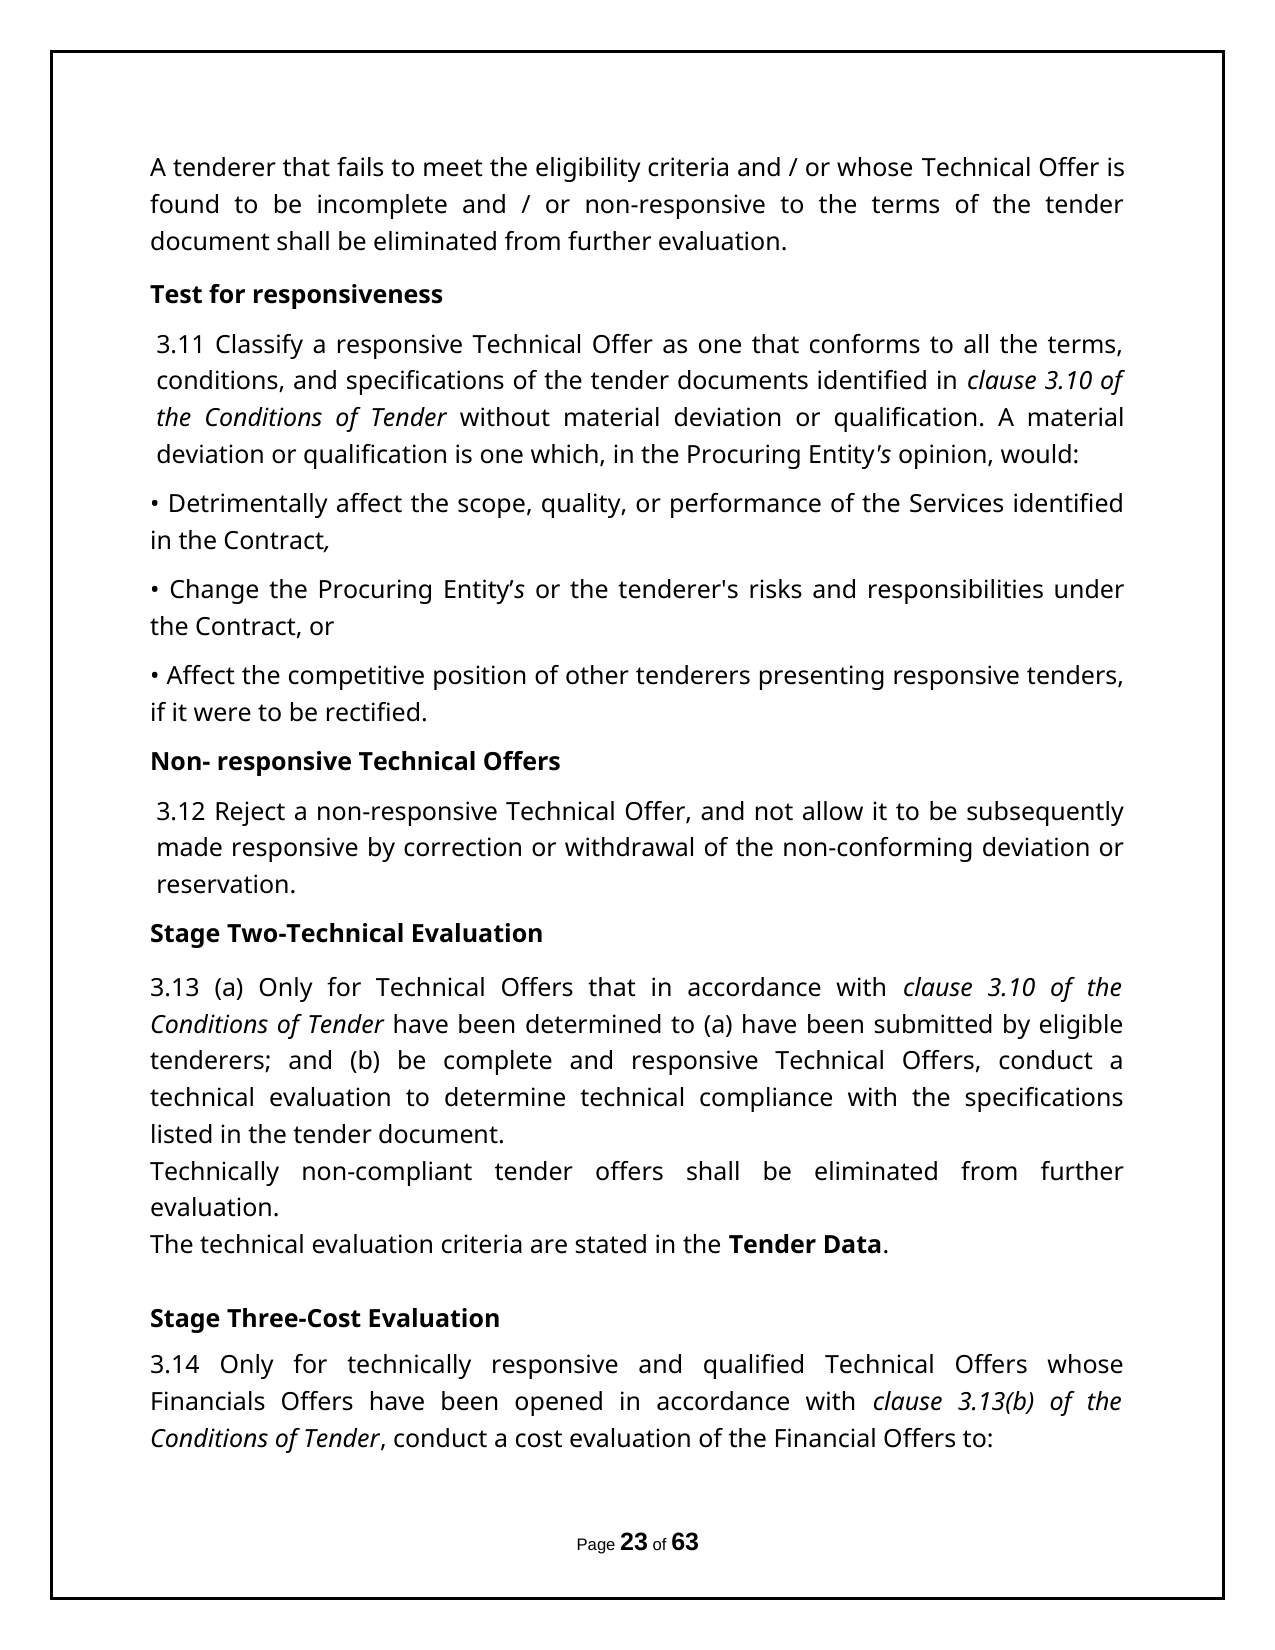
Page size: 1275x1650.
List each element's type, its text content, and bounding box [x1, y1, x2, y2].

text • Affect the competitive position of other tenderers presenting responsive tenders, if it were to be rectified. [150, 658, 1125, 729]
text • Detrimentally affect the scope, quality, or performance of the Services identified in the Contract, [150, 486, 1125, 557]
text 3.13 (a) Only for Technical Offers that in accordance with clause 3.10 of the Conditions of Tender have been determined to (a) have been submitted by eligible tenderers; and (b) be complete and responsive Technical Offers, conduct a technical evaluation to determine technical compliance with the specifications listed in the tender document. [150, 969, 1125, 1151]
text 3.11 Classify a responsive Technical Offer as one that conforms to all the terms, conditions, and specifications of the tender documents identified in clause 3.10 of the Conditions of Tender without material deviation or qualification. A material deviation or qualification is one which, in the Procuring Entity's opinion, would: [156, 326, 1125, 471]
text Non- responsive Technical Offers [150, 744, 1125, 778]
text Technically non-compliant tender offers shall be eliminated from further evaluation. [150, 1153, 1125, 1224]
text 3.12 Reject a non-responsive Technical Offer, and not allow it to be subsequently made responsive by correction or withdrawal of the non-conforming deviation or reservation. [156, 793, 1125, 901]
text Stage Three-Cost Evaluation [150, 1300, 1125, 1334]
text Stage Two-Technical Evaluation [150, 916, 1125, 950]
text Test for responsiveness [150, 277, 1125, 311]
text 3.14 Only for technically responsive and qualified Technical Offers whose Financials Offers have been opened in accordance with clause 3.13(b) of the Conditions of Tender, conduct a cost evaluation of the Financial Offers to: [150, 1347, 1125, 1454]
text • Change the Procuring Entity’s or the tenderer's risks and responsibilities under the Contract, or [150, 572, 1125, 643]
text The technical evaluation criteria are stated in the Tender Data. [150, 1227, 1125, 1261]
text A tenderer that fails to meet the eligibility criteria and / or whose Technical Offer is found to be incomplete and / or non-responsive to the terms of the tender document shall be eliminated from further evaluation. [150, 150, 1125, 258]
